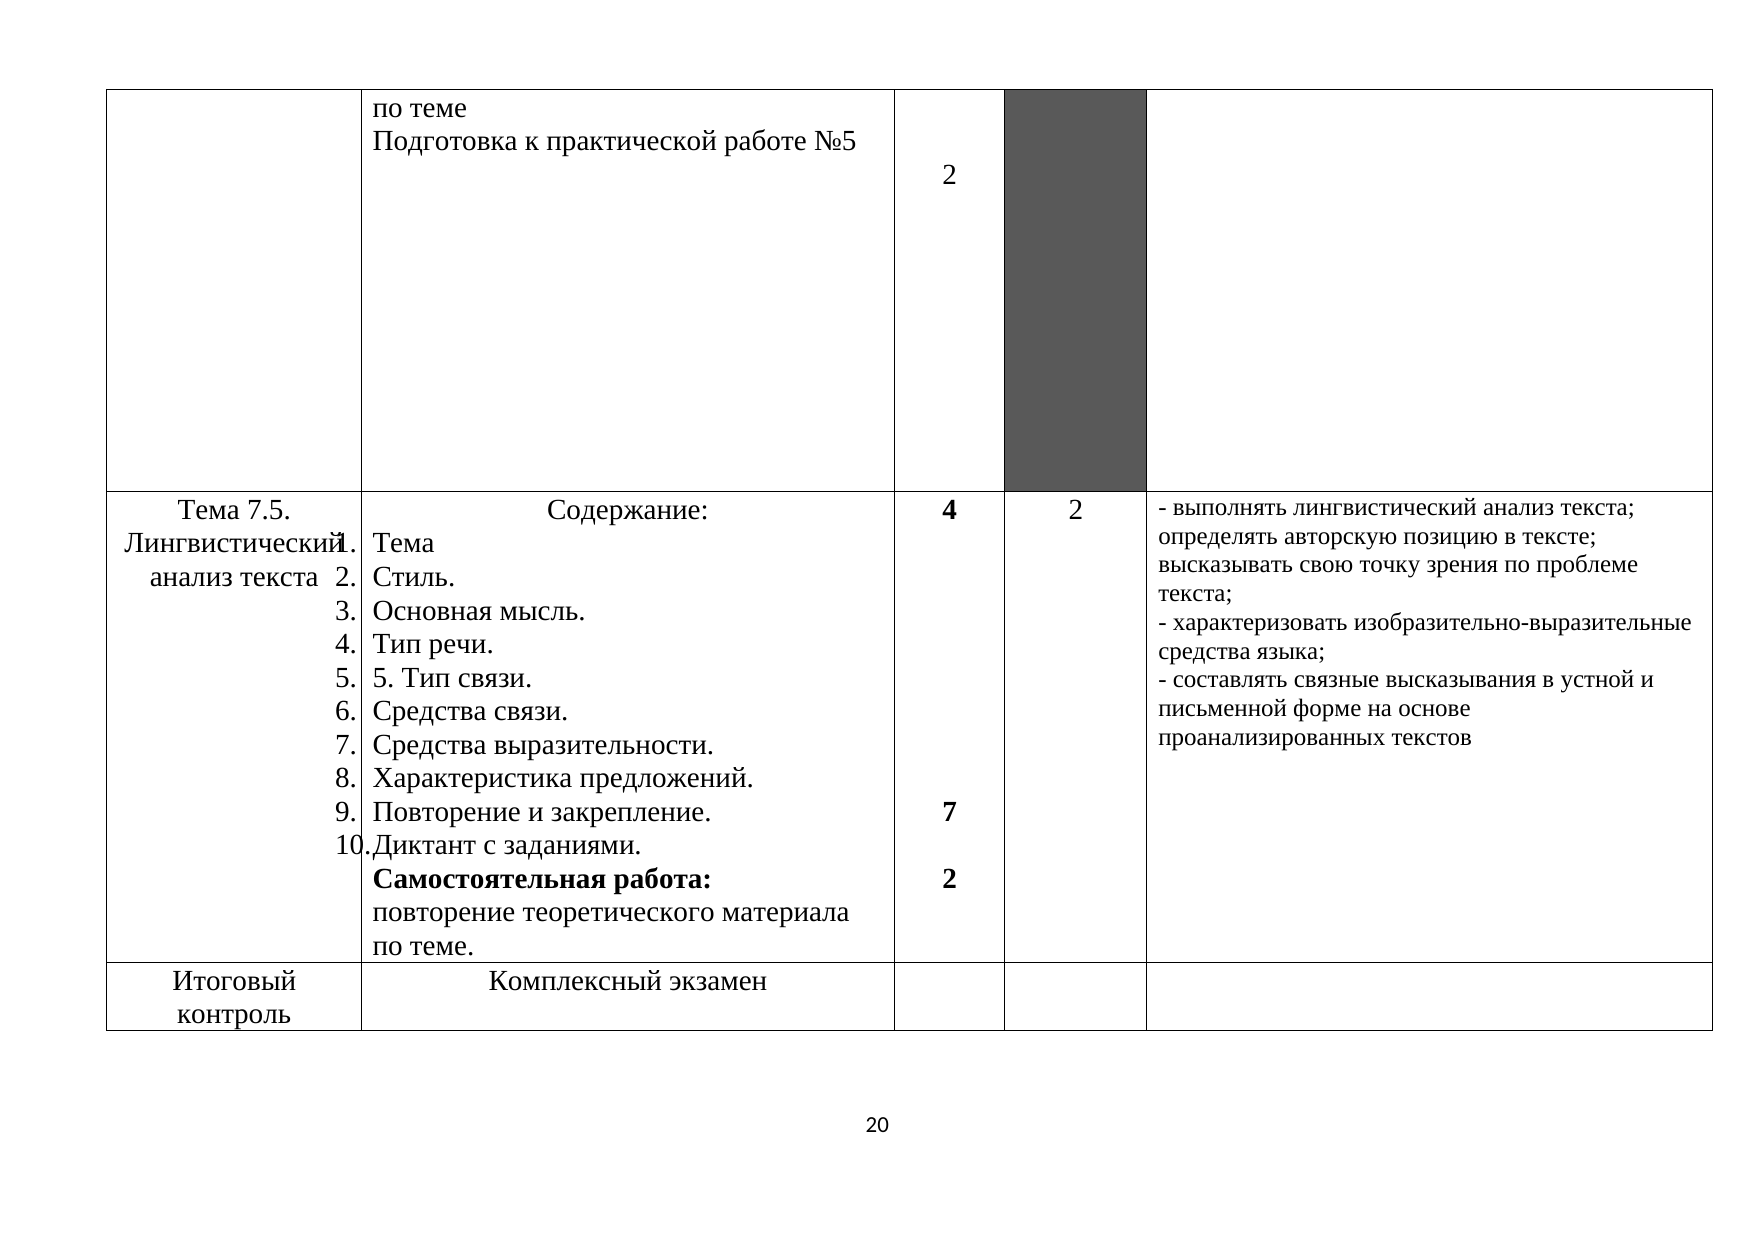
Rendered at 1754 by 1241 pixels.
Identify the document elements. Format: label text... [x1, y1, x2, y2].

table_cell Итоговый контроль [107, 963, 361, 1030]
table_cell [362, 90, 894, 491]
table_cell [1147, 90, 1712, 491]
table_cell 4 7 2 [895, 492, 1004, 962]
table_cell [895, 963, 1004, 1030]
table_cell Тема 7.5. Лингвистический анализ текста [107, 492, 361, 962]
table_cell - выполнять лингвистический анализ текста; определять авторскую позицию в тексте; высказывать свою точку зрения по проблеме текста; - характеризовать изобразительно-выразительные средства языка; - составлять связные высказывания в устной и письменной форме на основе проанализированных текстов [1147, 492, 1712, 962]
table_cell Комплексный экзамен [362, 963, 894, 1030]
table_cell [1005, 963, 1146, 1030]
table_cell [1147, 963, 1712, 1030]
table_cell Содержание: Тема Стиль. Основная мысль. Тип речи. 5. Тип связи. Средства связи. Средства выразительности. Характеристика предложений. Повторение и закрепление. Диктант с заданиями. Самостоятельная работа: повторение теоретического материала по теме. [362, 492, 894, 962]
table_cell [1005, 90, 1146, 491]
table_cell 4 2 2 [895, 90, 1004, 491]
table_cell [107, 90, 361, 491]
table_cell 2 [1005, 492, 1146, 962]
